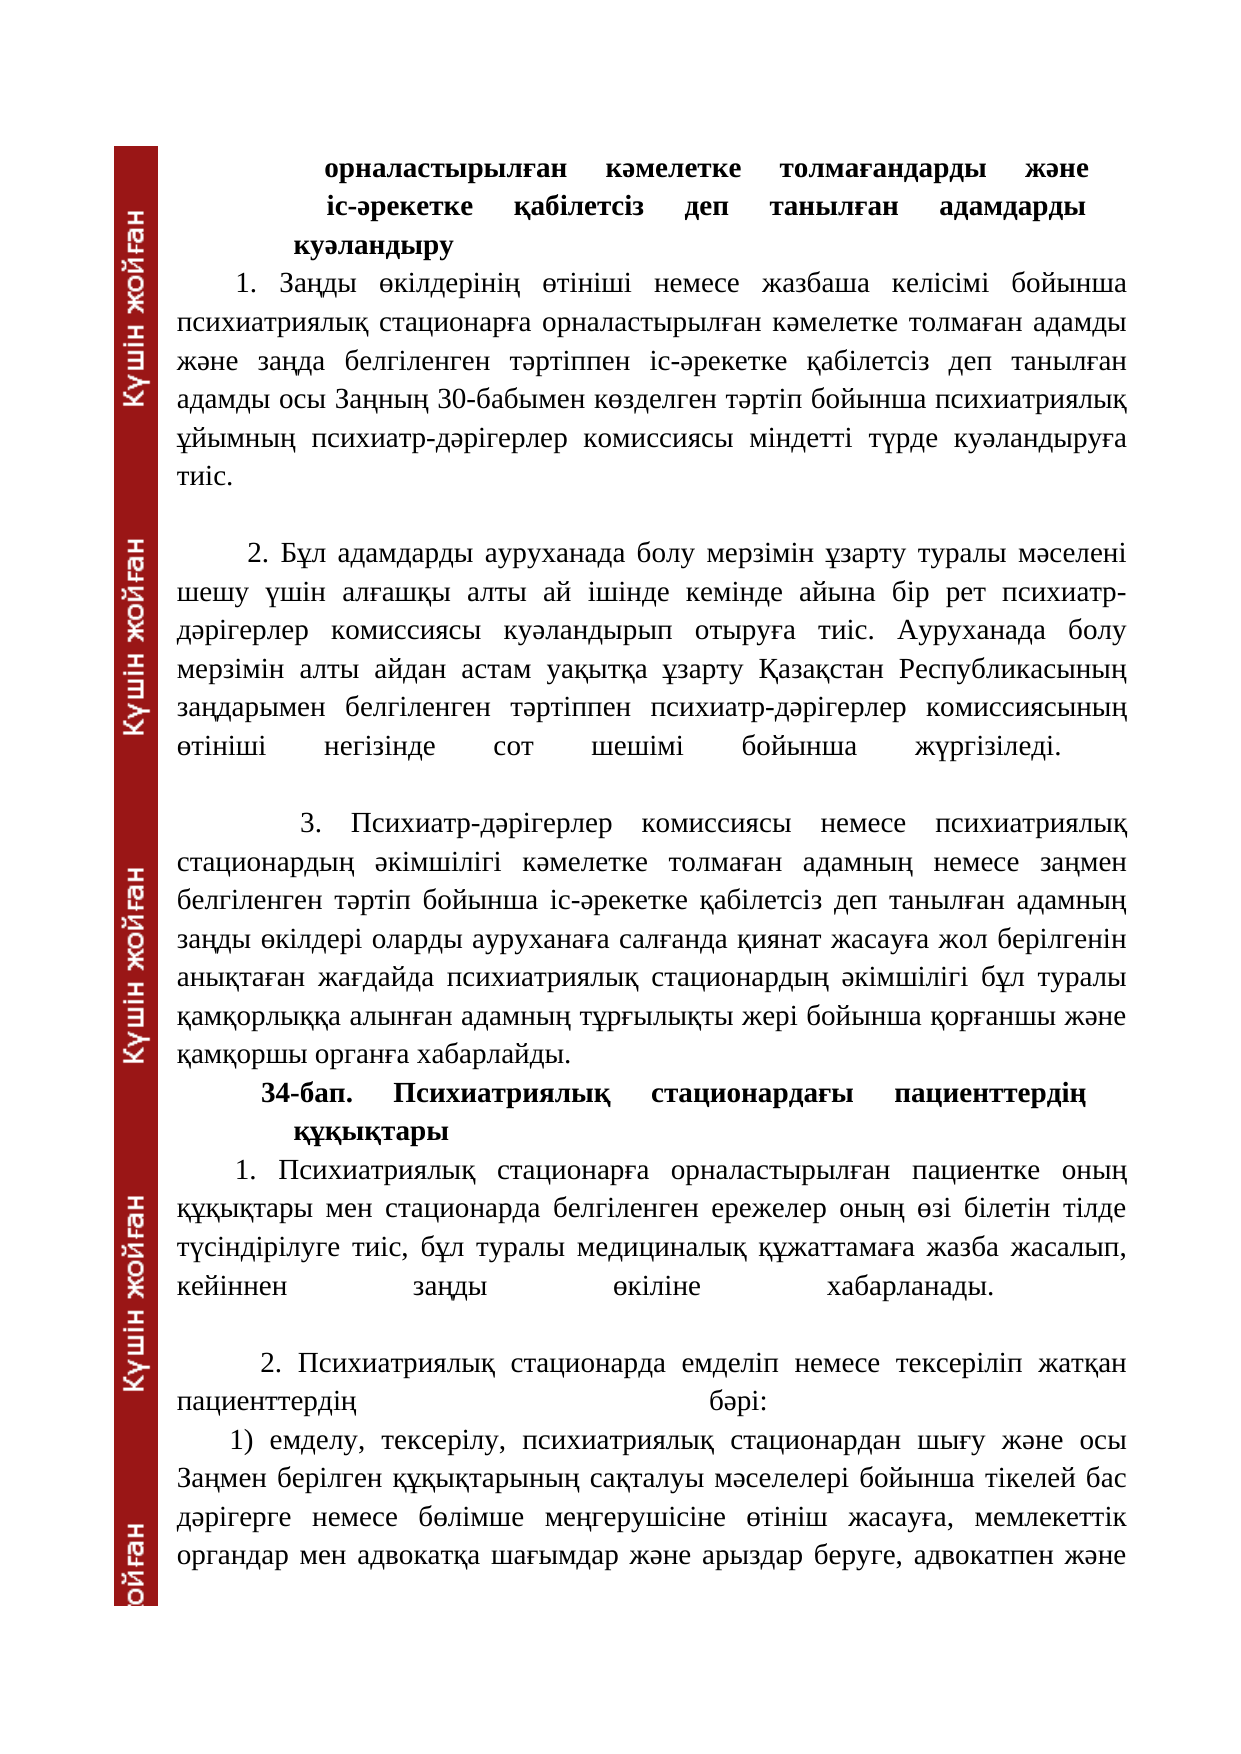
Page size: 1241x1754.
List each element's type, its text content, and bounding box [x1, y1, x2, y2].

text 1. Психиатриялық стационарға орналастырылған пациентке оның құқықтары мен стационарда белгiленген ережелер оның өзi бiлетiн тiлде түсiндiрiлуге тиiс, бұл туралы медициналық құжаттамаға жазба жасалып, кейiннен заңды өкiлiне хабарланады. [112, 1152, 1128, 1340]
text 34-бап. Психиатриялық стационардағы пациенттердiң құқықтары [112, 1075, 1128, 1147]
text 1. Заңды өкiлдерiнiң өтiнiшi немесе жазбаша келiсiмi бойынша психиатриялық стационарға орналастырылған кәмелетке толмаған адамды және заңда белгiленген тәртiппен iс-әрекетке қабiлетсiз деп танылған адамды осы Заңның 30-бабымен көзделген тәртiп бойынша психиатриялық ұйымның психиатр-дәрiгерлер комиссиясы мiндеттi түрде куәландыруға тиiс. [112, 266, 1128, 530]
picture [114, 530, 158, 535]
picture [114, 800, 158, 805]
picture [114, 1571, 158, 1606]
text 3. Психиатр-дәрiгерлер комиссиясы немесе психиатриялық стационардың әкiмшiлiгi кәмелетке толмаған адамның немесе заңмен белгiленген тәртiп бойынша iс-әрекетке қабiлетсiз деп танылған адамның заңды өкiлдерi оларды ауруханаға салғанда қиянат жасауға жол берiлгенiн анықтаған жағдайда психиатриялық стационардың әкiмшiлiгi бұл туралы қамқорлыққа алынған адамның тұрғылықты жерi бойынша қорғаншы және қамқоршы органға хабарлайды. [112, 805, 1128, 1070]
picture [114, 261, 158, 266]
text 2. Бұл адамдарды ауруханада болу мерзiмiн ұзарту туралы мәселенi шешу үшiн алғашқы алты ай iшiнде кемiнде айына бiр рет психиатр-дәрiгерлер комиссиясы куәландырып отыруға тиiс. Ауруханада болу мерзiмiн алты айдан астам уақытқа ұзарту Қазақстан Республикасының заңдарымен белгiленген тәртiппен психиатр-дәрiгерлер комиссиясының өтiнiшi негiзiнде сот шешiмi бойынша жүргiзiледi. [112, 535, 1128, 800]
picture [114, 1070, 158, 1075]
picture [114, 146, 158, 150]
picture [114, 1147, 158, 1152]
picture [114, 1340, 158, 1345]
